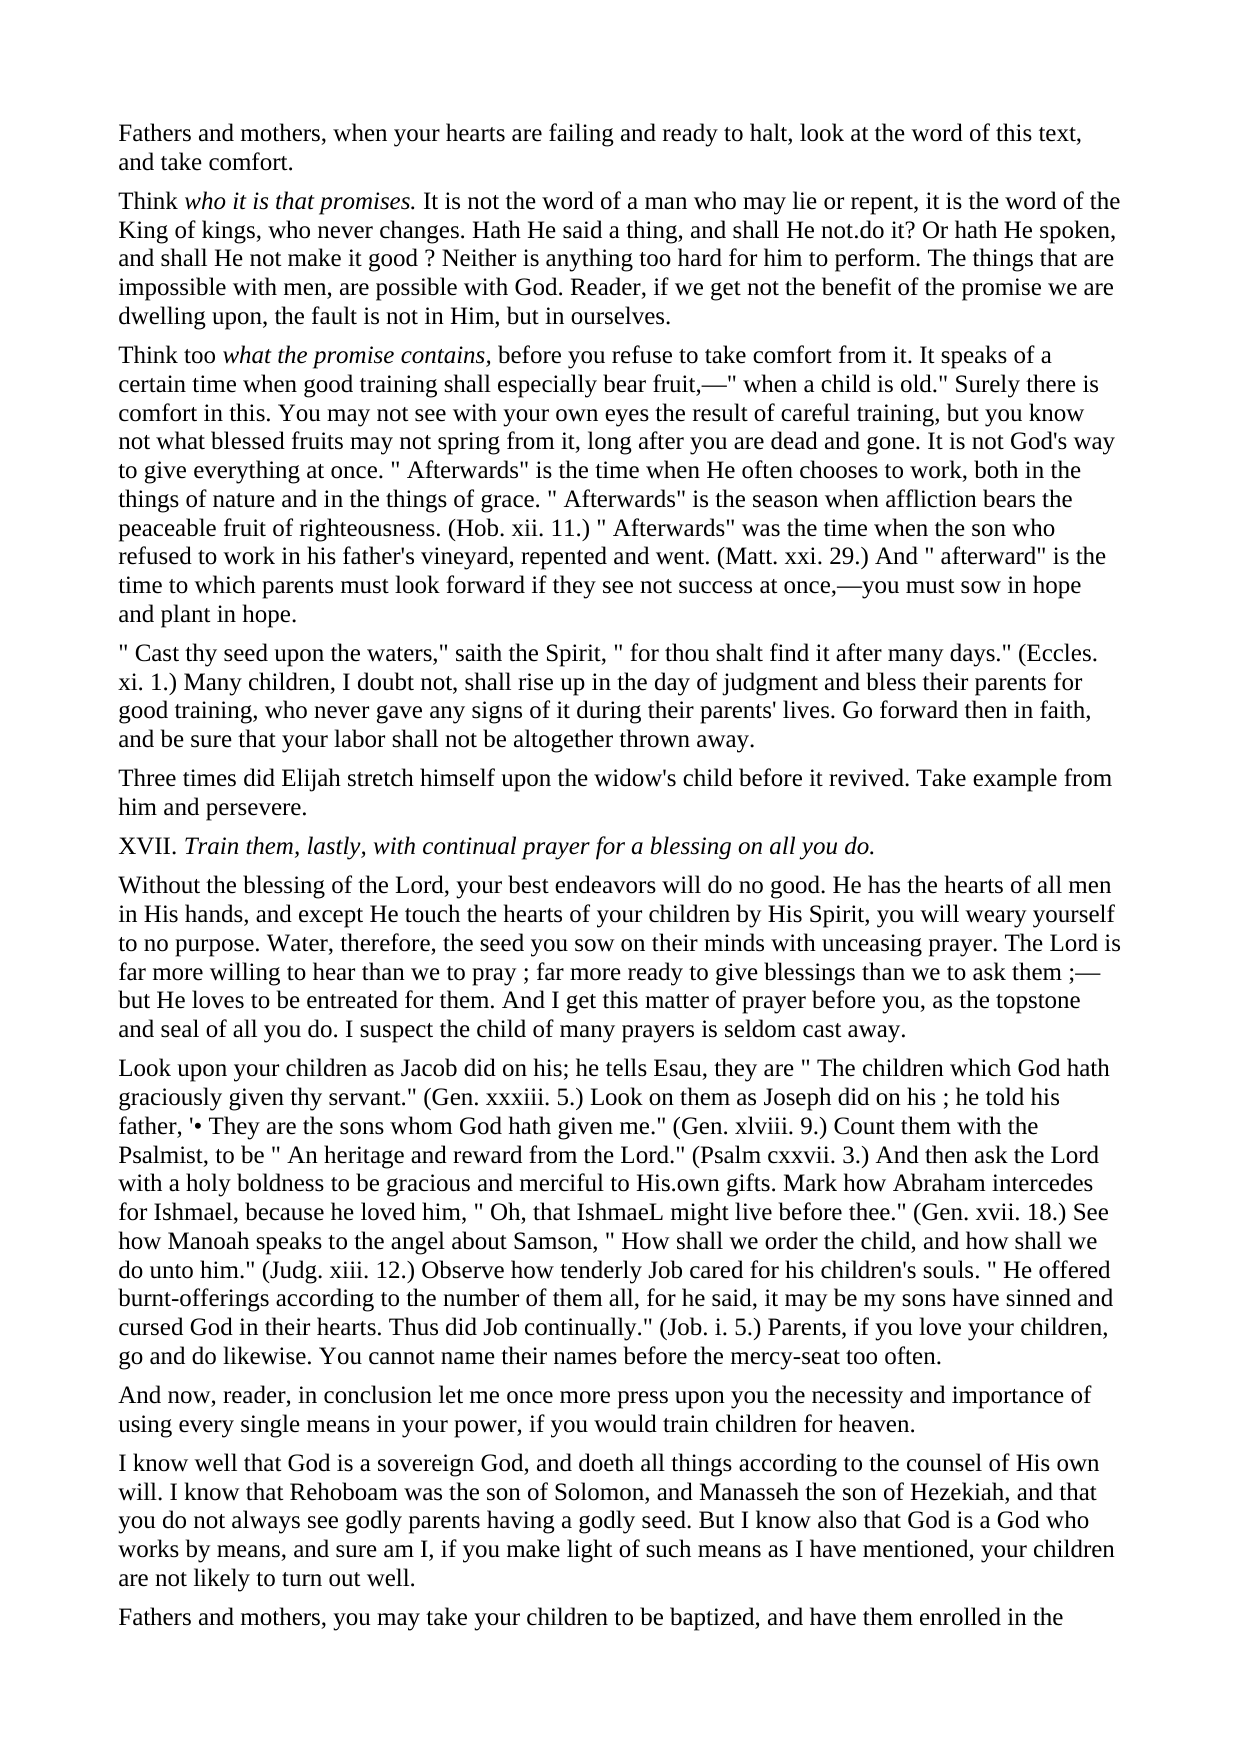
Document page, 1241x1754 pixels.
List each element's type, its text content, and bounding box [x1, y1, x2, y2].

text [118, 118, 1122, 176]
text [118, 1602, 1122, 1631]
text " Cast thy seed upon the waters," saith the Spirit, " for thou shalt find it after many days." (Eccles. xi. 1.) Many children, I doubt not, shall rise up in the day of judgment and bless their parents for good training, who never gave any signs of it during their parents' lives. Go forward then in faith, and be sure that your labor shall not be altogether thrown away. [118, 638, 1122, 753]
text Look upon your children as Jacob did on his; he tells Esau, they are " The children which God hath graciously given thy servant." (Gen. xxxiii. 5.) Look on them as Joseph did on his ; he told his father, '• They are the sons whom God hath given me." (Gen. xlviii. 9.) Count them with the Psalmist, to be " An heritage and reward from the Lord." (Psalm cxxvii. 3.) And then ask the Lord with a holy boldness to be gracious and merciful to His.own gifts. Mark how Abraham intercedes for Ishmael, because he loved him, " Oh, that IshmaeL might live before thee." (Gen. xvii. 18.) See how Manoah speaks to the angel about Samson, " How shall we order the child, and how shall we do unto him." (Judg. xiii. 12.) Observe how tenderly Job cared for his children's souls. " He offered burnt-offerings according to the number of them all, for he said, it may be my sons have sinned and cursed God in their hearts. Thus did Job continually." (Job. i. 5.) Parents, if you love your children, go and do likewise. You cannot name their names before the mercy-seat too often. [118, 1053, 1122, 1370]
text Without the blessing of the Lord, your best endeavors will do no good. He has the hearts of all men in His hands, and except He touch the hearts of your children by His Spirit, you will weary yourself to no purpose. Water, therefore, the seed you sow on their minds with unceasing prayer. The Lord is far more willing to hear than we to pray ; far more ready to give blessings than we to ask them ;—but He loves to be entreated for them. And I get this matter of prayer before you, as the topstone and seal of all you do. I suspect the child of many prayers is seldom cast away. [118, 871, 1122, 1043]
text I know well that God is a sovereign God, and doeth all things according to the counsel of His own will. I know that Rehoboam was the son of Solomon, and Manasseh the son of Hezekiah, and that you do not always see godly parents having a godly seed. But I know also that God is a God who works by means, and sure am I, if you make light of such means as I have mentioned, your children are not likely to turn out well. [118, 1448, 1122, 1592]
text Think too what the promise contains, before you refuse to take comfort from it. It speaks of a certain time when good training shall especially bear fruit,—" when a child is old." Surely there is comfort in this. You may not see with your own eyes the result of careful training, but you know not what blessed fruits may not spring from it, long after you are dead and gone. It is not God's way to give everything at once. " Afterwards" is the time when He often chooses to work, both in the things of nature and in the things of grace. " Afterwards" is the season when affliction bears the peaceable fruit of righteousness. (Hob. xii. 11.) " Afterwards" was the time when the son who refused to work in his father's vineyard, repented and went. (Matt. xxi. 29.) And " afterward" is the time to which parents must look forward if they see not success at once,—you must sow in hope and plant in hope. [118, 340, 1122, 628]
text And now, reader, in conclusion let me once more press upon you the necessity and importance of using every single means in your power, if you would train children for heaven. [118, 1380, 1122, 1438]
text Three times did Elijah stretch himself upon the widow's child before it revived. Take example from him and persevere. [118, 763, 1122, 821]
text XVII. Train them, lastly, with continual prayer for a blessing on all you do. [118, 831, 1122, 860]
text Think who it is that promises. It is not the word of a man who may lie or repent, it is the word of the King of kings, who never changes. Hath He said a thing, and shall He not.do it? Or hath He spoken, and shall He not make it good ? Neither is anything too hard for him to perform. The things that are impossible with men, are possible with God. Reader, if we get not the benefit of the promise we are dwelling upon, the fault is not in Him, but in ourselves. [118, 186, 1122, 330]
